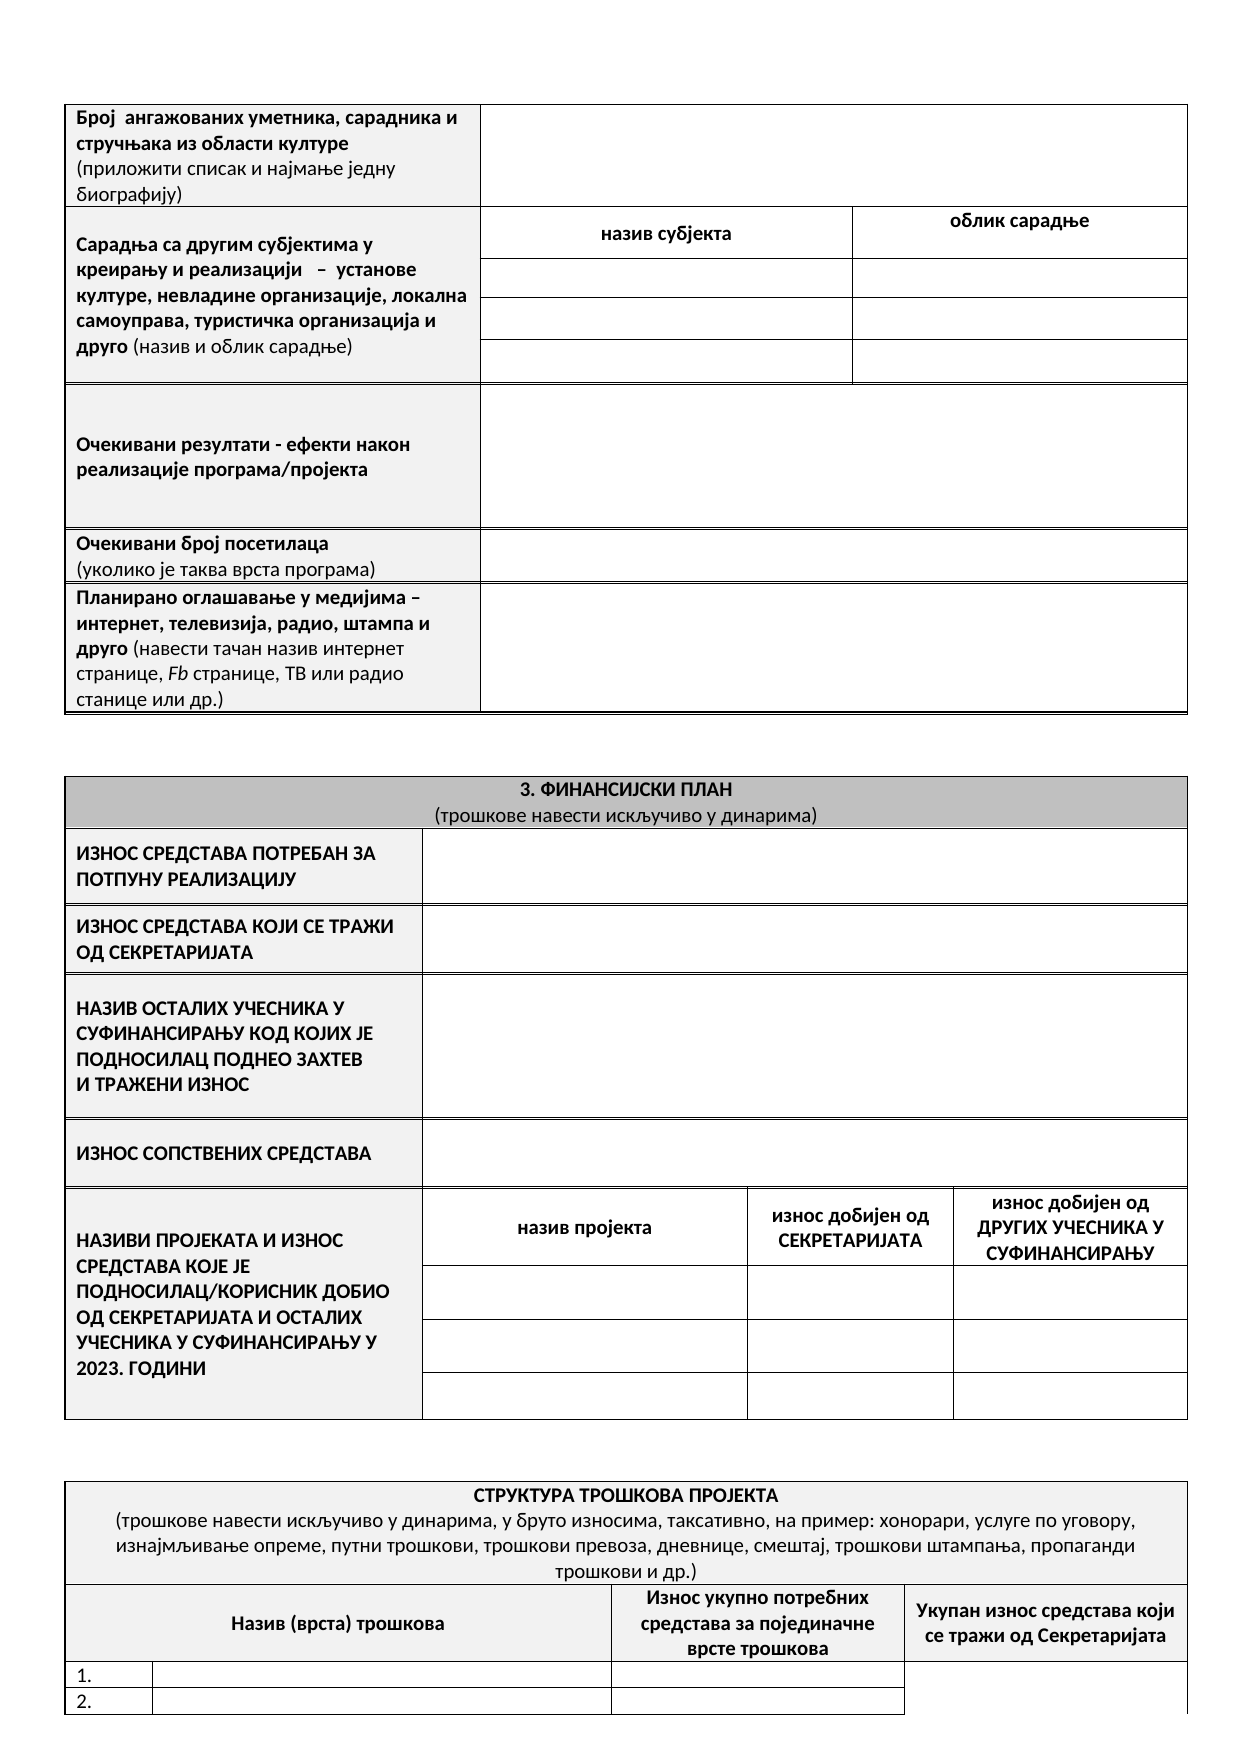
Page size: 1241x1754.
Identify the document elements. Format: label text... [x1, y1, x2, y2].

table_cell [954, 1320, 1187, 1372]
table_cell НАЗИВ ОСТАЛИХ УЧЕСНИКА У СУФИНАНСИРАЊУ КОД КОЈИХ ЈЕ ПОДНОСИЛАЦ ПОДНЕО ЗАХТЕВ И ТРАЖЕНИ ИЗНОС [66, 975, 422, 1117]
table_header СТРУКТУРА ТРОШКОВА ПРОЈЕКТА (трошкове навести искључиво у динарима, у бруто износима, таксативно, на пример: хонорари, услуге по уговору, изнајмљивање опреме, путни трошкови, трошкови превоза, дневнице, смештај, трошкови штампања, пропаганди трошкови и др.) [66, 1482, 1187, 1583]
table_cell [481, 298, 852, 339]
table_cell Планирано оглашавање у медијима – интернет, телевизија, радио, штампа и друго (навести тачан назив интернет странице, Fb странице, ТВ или радио станице или др.) [66, 584, 480, 711]
table_cell Очекивани број посетилаца (уколико је таква врста програма) [66, 530, 480, 581]
table_cell [905, 1662, 1187, 1714]
table_header 3. ФИНАНСИЈСКИ ПЛАН (трошкове навести искључиво у динарима) [66, 777, 1187, 827]
table_cell [481, 340, 852, 382]
table_cell Број ангажованих уметника, сарадника и стручњака из области културе (приложити списак и најмање једну биографију) [66, 105, 480, 206]
table_cell Сарадња са другим субјектима у креирању и реализацији – установе културе, невладине организације, локална самоуправа, туристичка организација и друго (назив и облик сарадње) [66, 207, 480, 382]
table_cell [153, 1662, 611, 1687]
table_cell износ добијен од ДРУГИХ УЧЕСНИКА У СУФИНАНСИРАЊУ [954, 1189, 1187, 1265]
table_cell [612, 1688, 904, 1714]
table_cell [423, 906, 1187, 972]
table_cell [481, 584, 1187, 711]
table_cell Укупан износ средстава који се тражи од Секретаријата [905, 1585, 1187, 1661]
table_cell [954, 1373, 1187, 1419]
table_cell ИЗНОС СРЕДСТАВА КОЈИ СЕ ТРАЖИ ОД СЕКРЕТАРИЈАТА [66, 906, 422, 972]
table_cell назив субјекта [481, 207, 852, 258]
table_cell [481, 385, 1187, 527]
table_cell [853, 298, 1187, 339]
table_cell [748, 1320, 953, 1372]
table_cell [748, 1373, 953, 1419]
table_cell 2. [66, 1688, 152, 1714]
table_cell [748, 1266, 953, 1318]
table_cell [153, 1688, 611, 1714]
table_cell [853, 340, 1187, 382]
table_cell [423, 1266, 747, 1318]
table_cell ИЗНОС СРЕДСТАВА ПОТРЕБАН ЗА ПОТПУНУ РЕАЛИЗАЦИЈУ [66, 829, 422, 903]
table_cell [954, 1266, 1187, 1318]
table_cell [481, 259, 852, 297]
table_cell НАЗИВИ ПРОЈЕКАТА И ИЗНОС СРЕДСТАВА КОЈЕ ЈЕ ПОДНОСИЛАЦ/КОРИСНИК ДОБИО ОД СЕКРЕТАРИЈАТА И ОСТАЛИХ УЧЕСНИКА У СУФИНАНСИРАЊУ У 2023. ГОДИНИ [66, 1189, 422, 1419]
table_cell [481, 105, 1187, 206]
table_cell Очекивани резултати - ефекти након реализације програма/пројекта [66, 385, 480, 527]
table_cell Назив (врста) трошкова [66, 1585, 611, 1661]
table_cell [423, 1320, 747, 1372]
table_cell Износ укупно потребних средстава за појединачне врсте трошкова [612, 1585, 904, 1661]
table_cell назив пројекта [423, 1189, 747, 1265]
table_cell ИЗНОС СОПСТВЕНИХ СРЕДСТАВА [66, 1120, 422, 1186]
table_cell [853, 259, 1187, 297]
table_cell облик сарадње [853, 207, 1187, 258]
table_cell [481, 530, 1187, 581]
table_cell [612, 1662, 904, 1687]
table_cell [423, 1120, 1187, 1186]
table_cell [423, 1373, 747, 1419]
table_cell износ добијен од СЕКРЕТАРИЈАТА [748, 1189, 953, 1265]
table_cell [423, 829, 1187, 903]
table_cell [423, 975, 1187, 1117]
table_cell 1. [66, 1662, 152, 1687]
